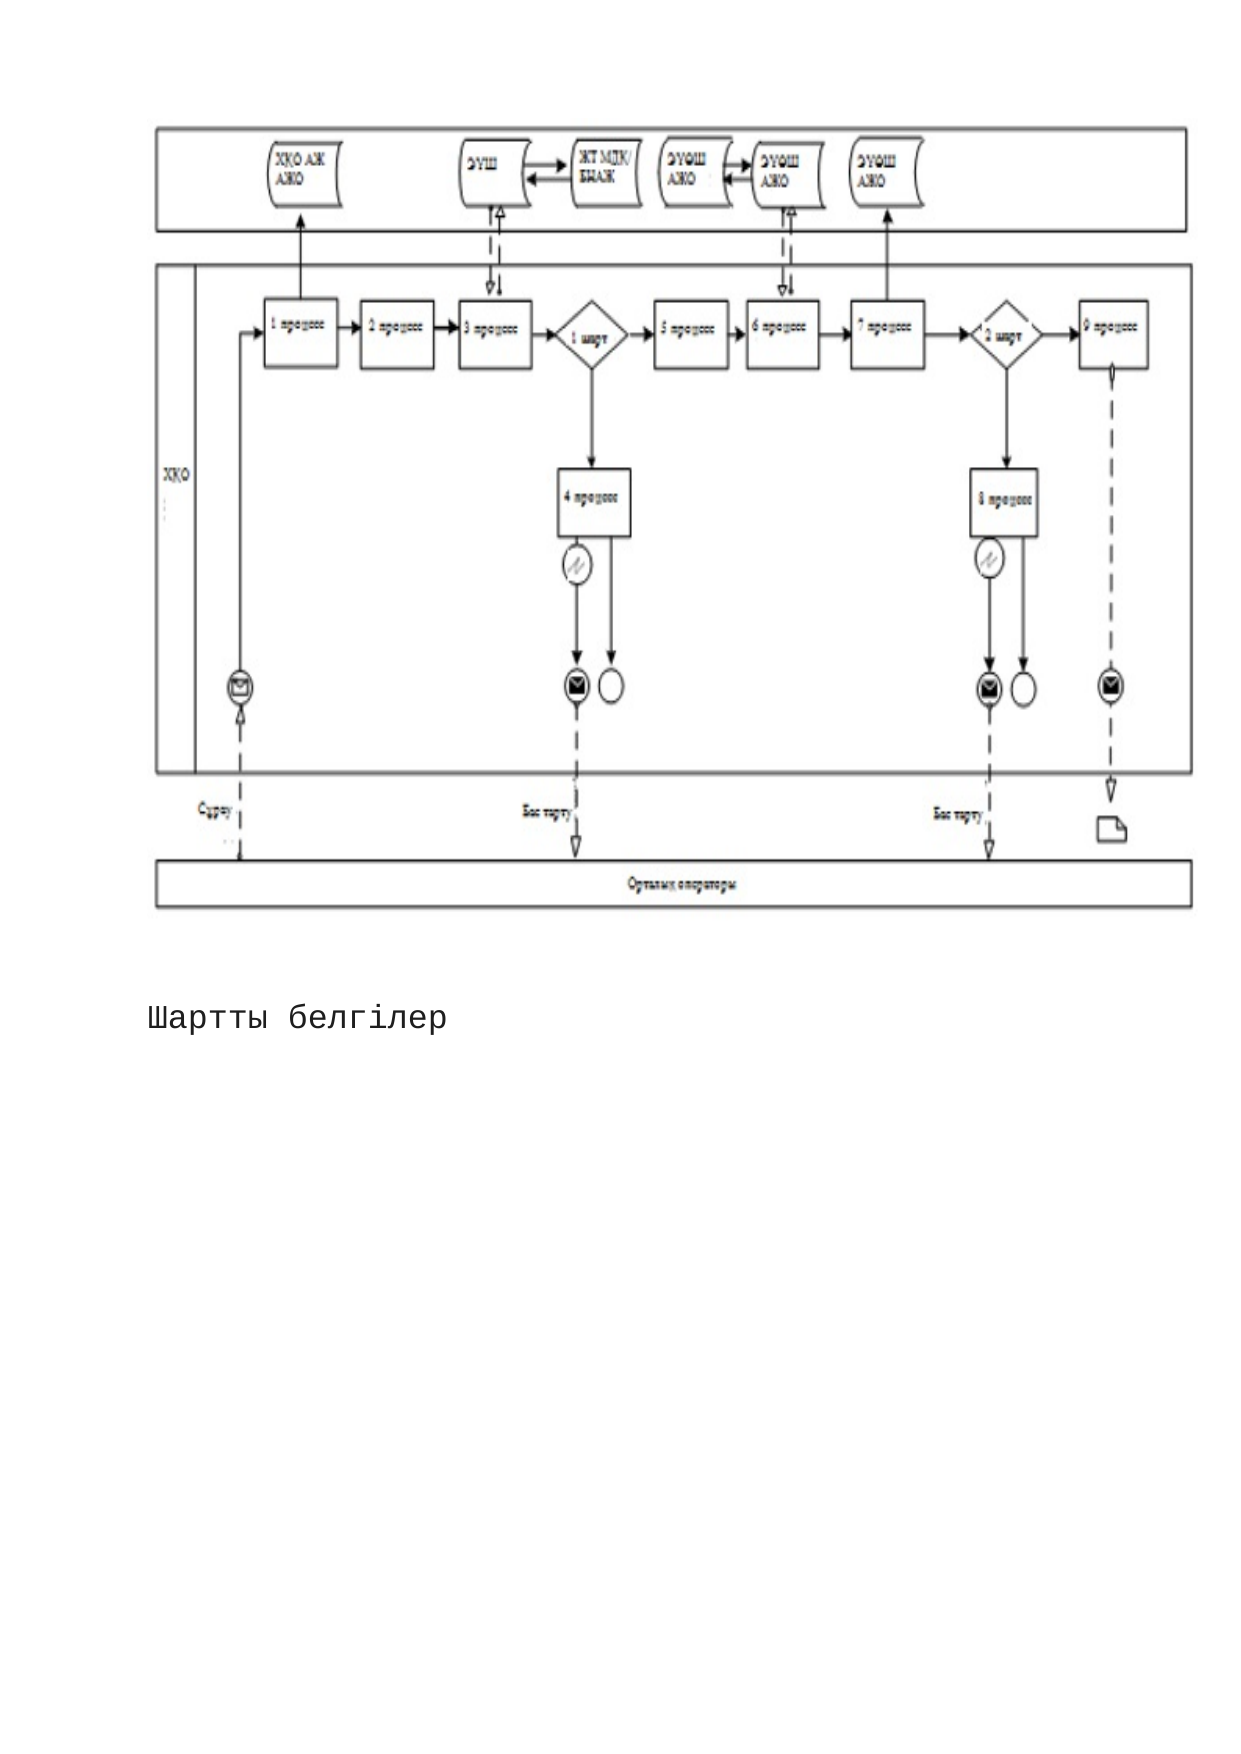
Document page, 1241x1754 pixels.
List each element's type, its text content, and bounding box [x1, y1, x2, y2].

subtitle Шартты белгілер [148, 998, 1152, 1038]
picture [147, 118, 1201, 923]
